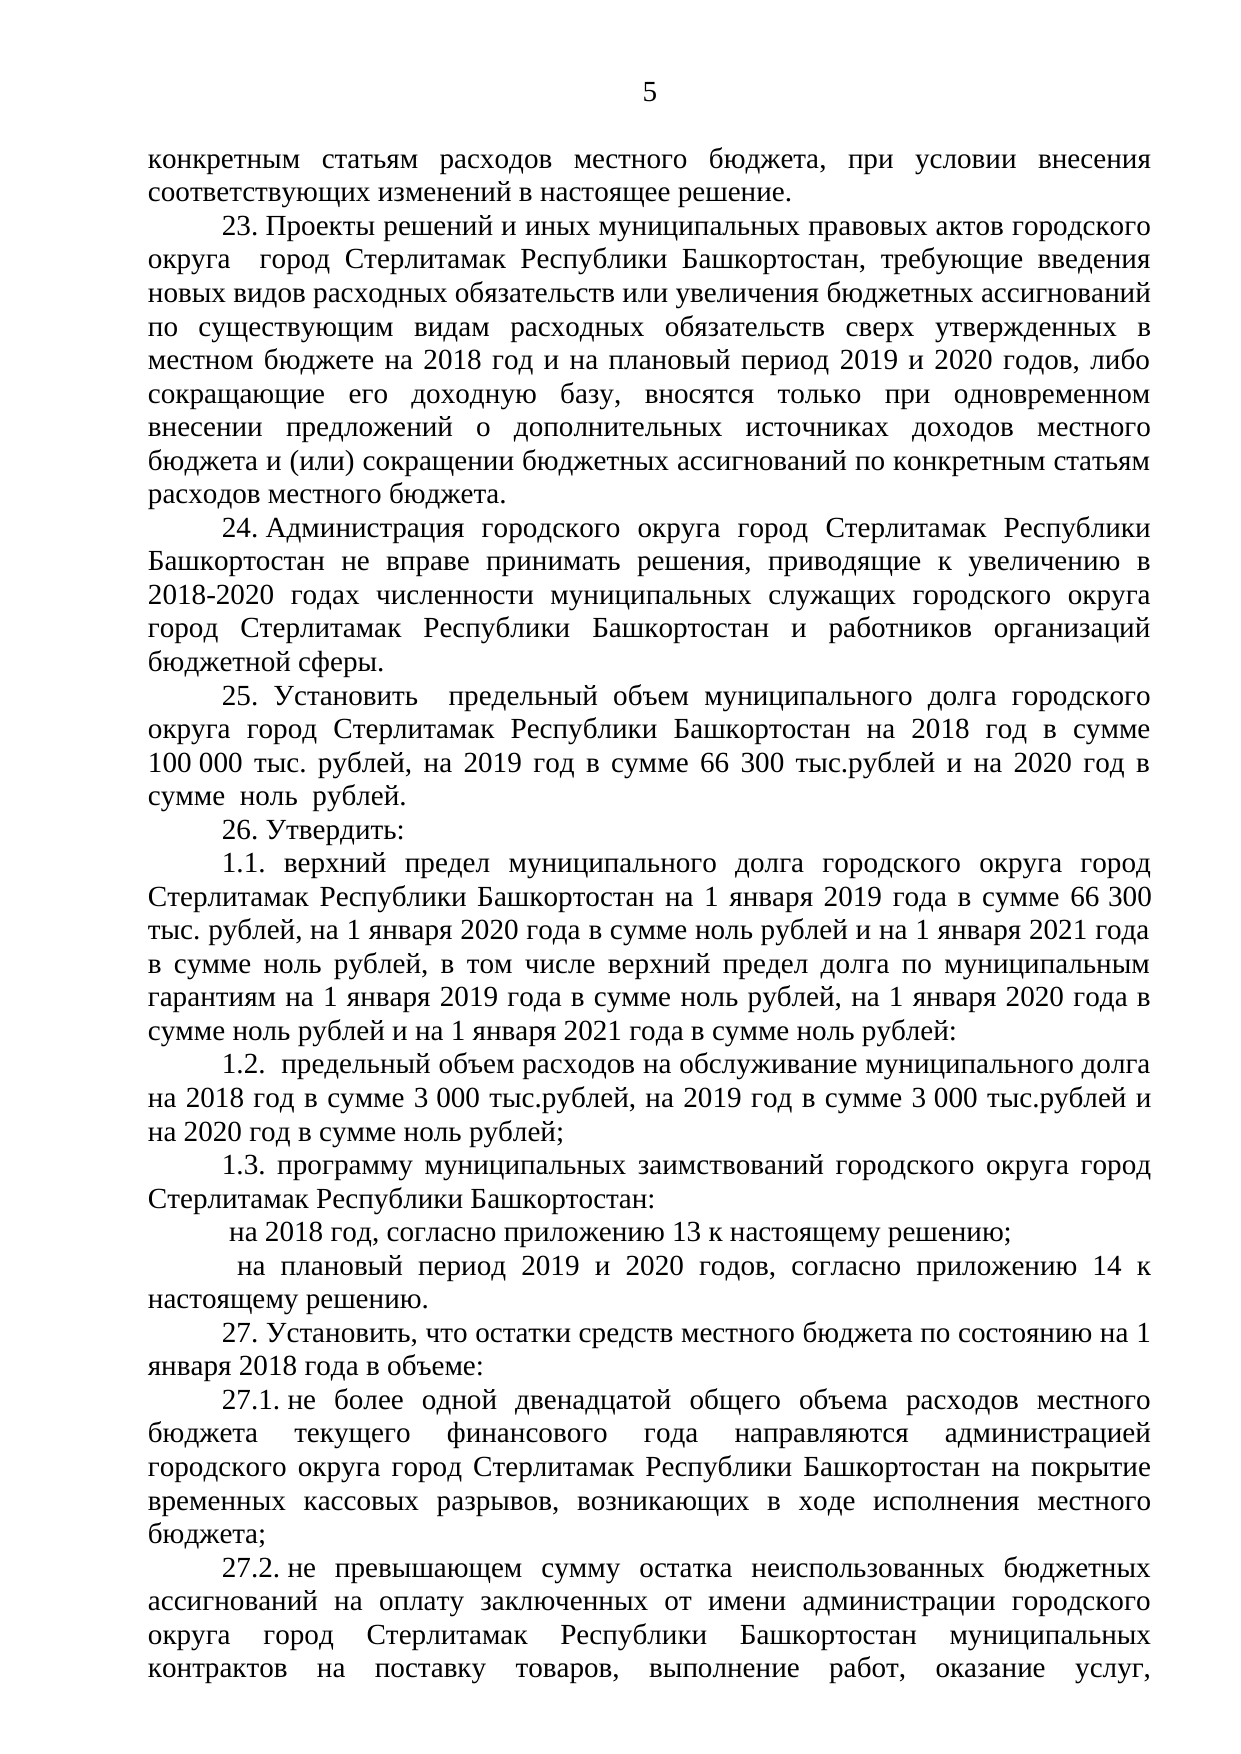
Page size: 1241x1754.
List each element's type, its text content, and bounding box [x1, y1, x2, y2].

text 24. Администрация городского округа город Стерлитамак Республики Башкортостан не вправе принимать решения, приводящие к увеличению в 2018-2020 годах численности муниципальных служащих городского округа город Стерлитамак Республики Башкортостан и работников организаций бюджетной сферы. [148, 510, 1152, 678]
text 1.3. программу муниципальных заимствований городского округа город Стерлитамак Республики Башкортостан: [148, 1147, 1152, 1214]
text 25. Установить предельный объем муниципального долга городского округа город Стерлитамак Республики Башкортостан на 2018 год в сумме 100 000 тыс. рублей, на 2019 год в сумме 66 300 тыс.рублей и на 2020 год в сумме ноль рублей. [148, 678, 1152, 812]
text 1.1. верхний предел муниципального долга городского округа город Стерлитамак Республики Башкортостан на 1 января 2019 года в сумме 66 300 тыс. рублей, на 1 января 2020 года в сумме ноль рублей и на 1 января 2021 года в сумме ноль рублей, в том числе верхний предел долга по муниципальным гарантиям на 1 января 2019 года в сумме ноль рублей, на 1 января 2020 года в сумме ноль рублей и на 1 января 2021 года в сумме ноль рублей: [148, 845, 1152, 1047]
text 26. Утвердить: [148, 812, 1152, 845]
text 23. Проекты решений и иных муниципальных правовых актов городского округа город Стерлитамак Республики Башкортостан, требующие введения новых видов расходных обязательств или увеличения бюджетных ассигнований по существующим видам расходных обязательств сверх утвержденных в местном бюджете на 2018 год и на плановый период 2019 и 2020 годов, либо сокращающие его доходную базу, вносятся только при одновременном внесении предложений о дополнительных источниках доходов местного бюджета и (или) сокращении бюджетных ассигнований по конкретным статьям расходов местного бюджета. [148, 208, 1152, 510]
text на плановый период 2019 и 2020 годов, согласно приложению 14 к настоящему решению. [148, 1248, 1152, 1315]
text 1.2. предельный объем расходов на обслуживание муниципального долга на 2018 год в сумме 3 000 тыс.рублей, на 2019 год в сумме 3 000 тыс.рублей и на 2020 год в сумме ноль рублей; [148, 1047, 1152, 1147]
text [148, 141, 1152, 208]
text на 2018 год, согласно приложению 13 к настоящему решению; [148, 1214, 1152, 1248]
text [148, 1550, 1152, 1684]
text 27. Установить, что остатки средств местного бюджета по состоянию на 1 января 2018 года в объеме: [148, 1315, 1152, 1382]
text 27.1. не более одной двенадцатой общего объема расходов местного бюджета текущего финансового года направляются администрацией городского округа город Стерлитамак Республики Башкортостан на покрытие временных кассовых разрывов, возникающих в ходе исполнения местного бюджета; [148, 1382, 1152, 1550]
